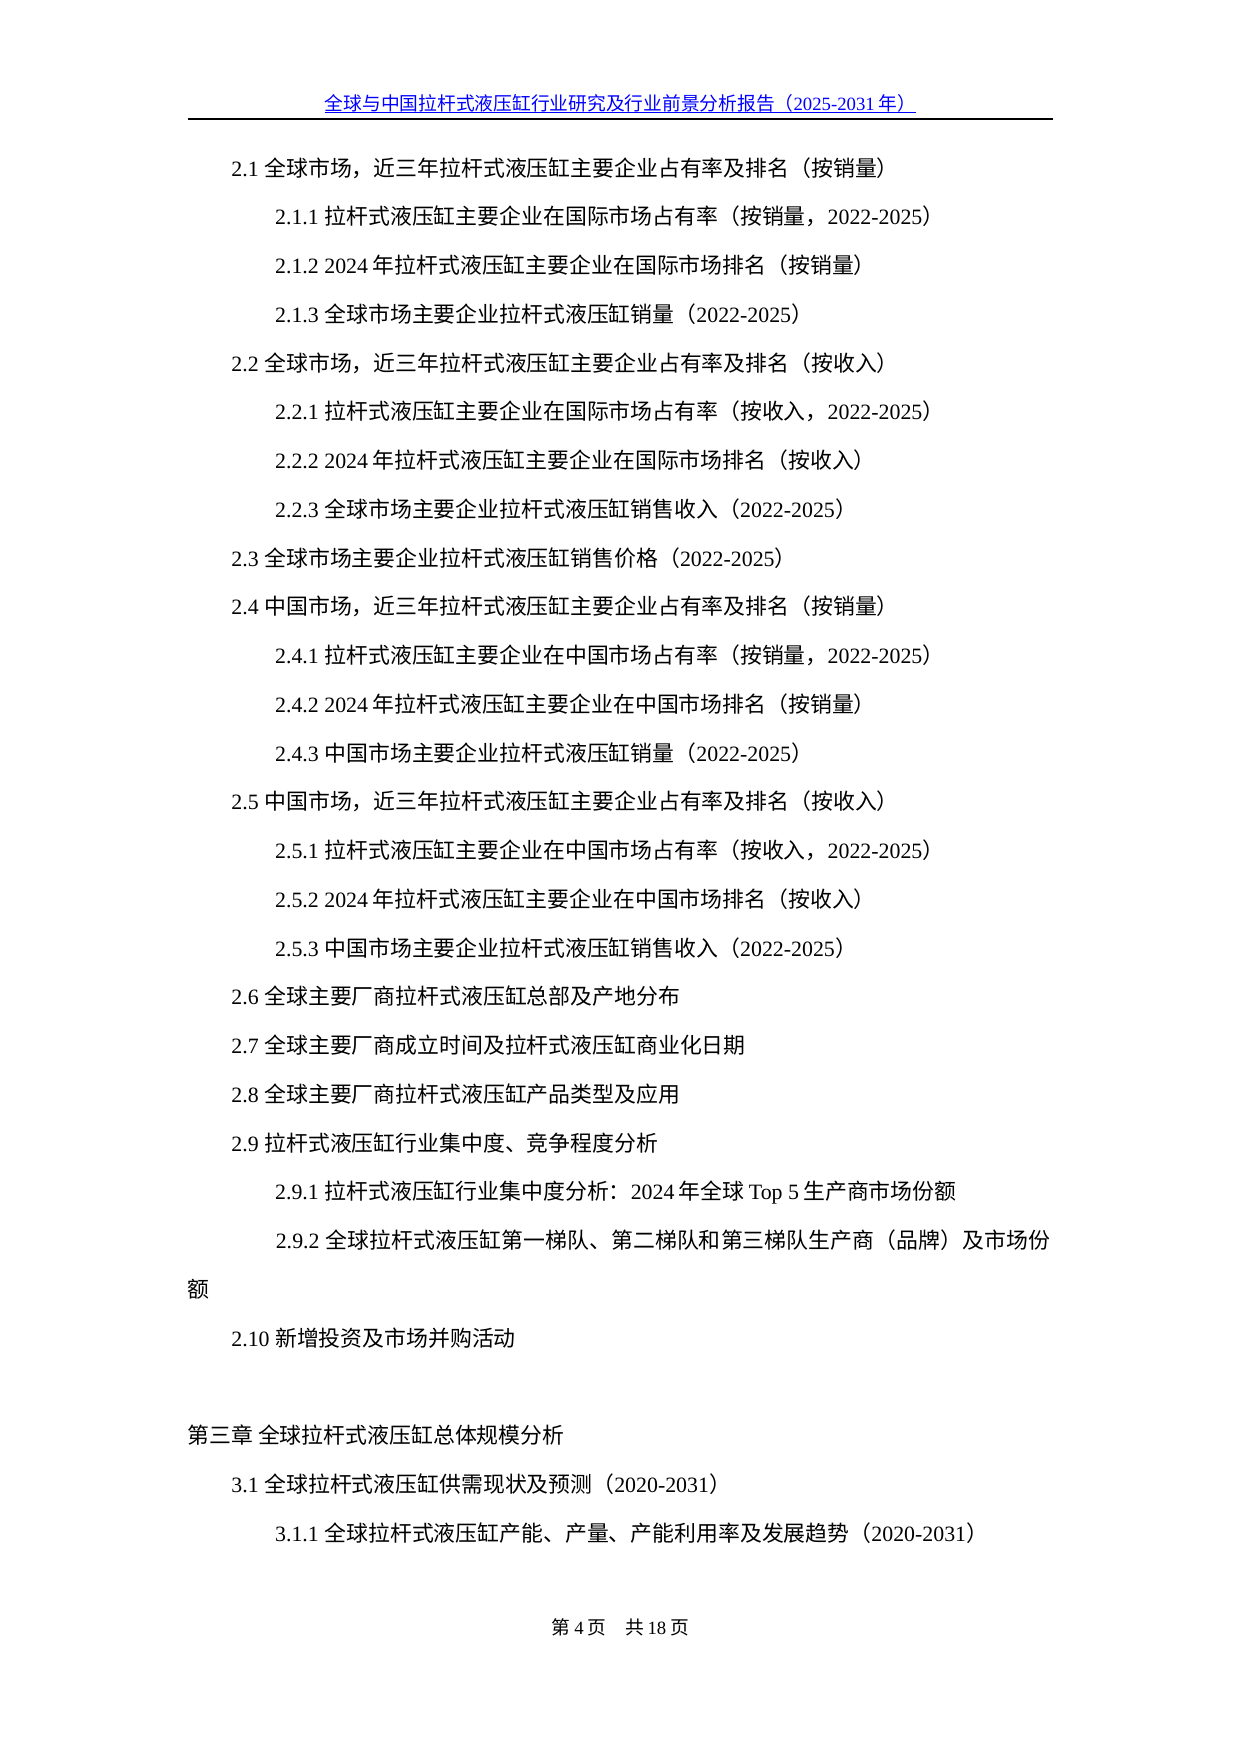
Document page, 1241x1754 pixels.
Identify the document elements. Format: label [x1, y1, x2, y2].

text [187, 150, 1053, 1548]
